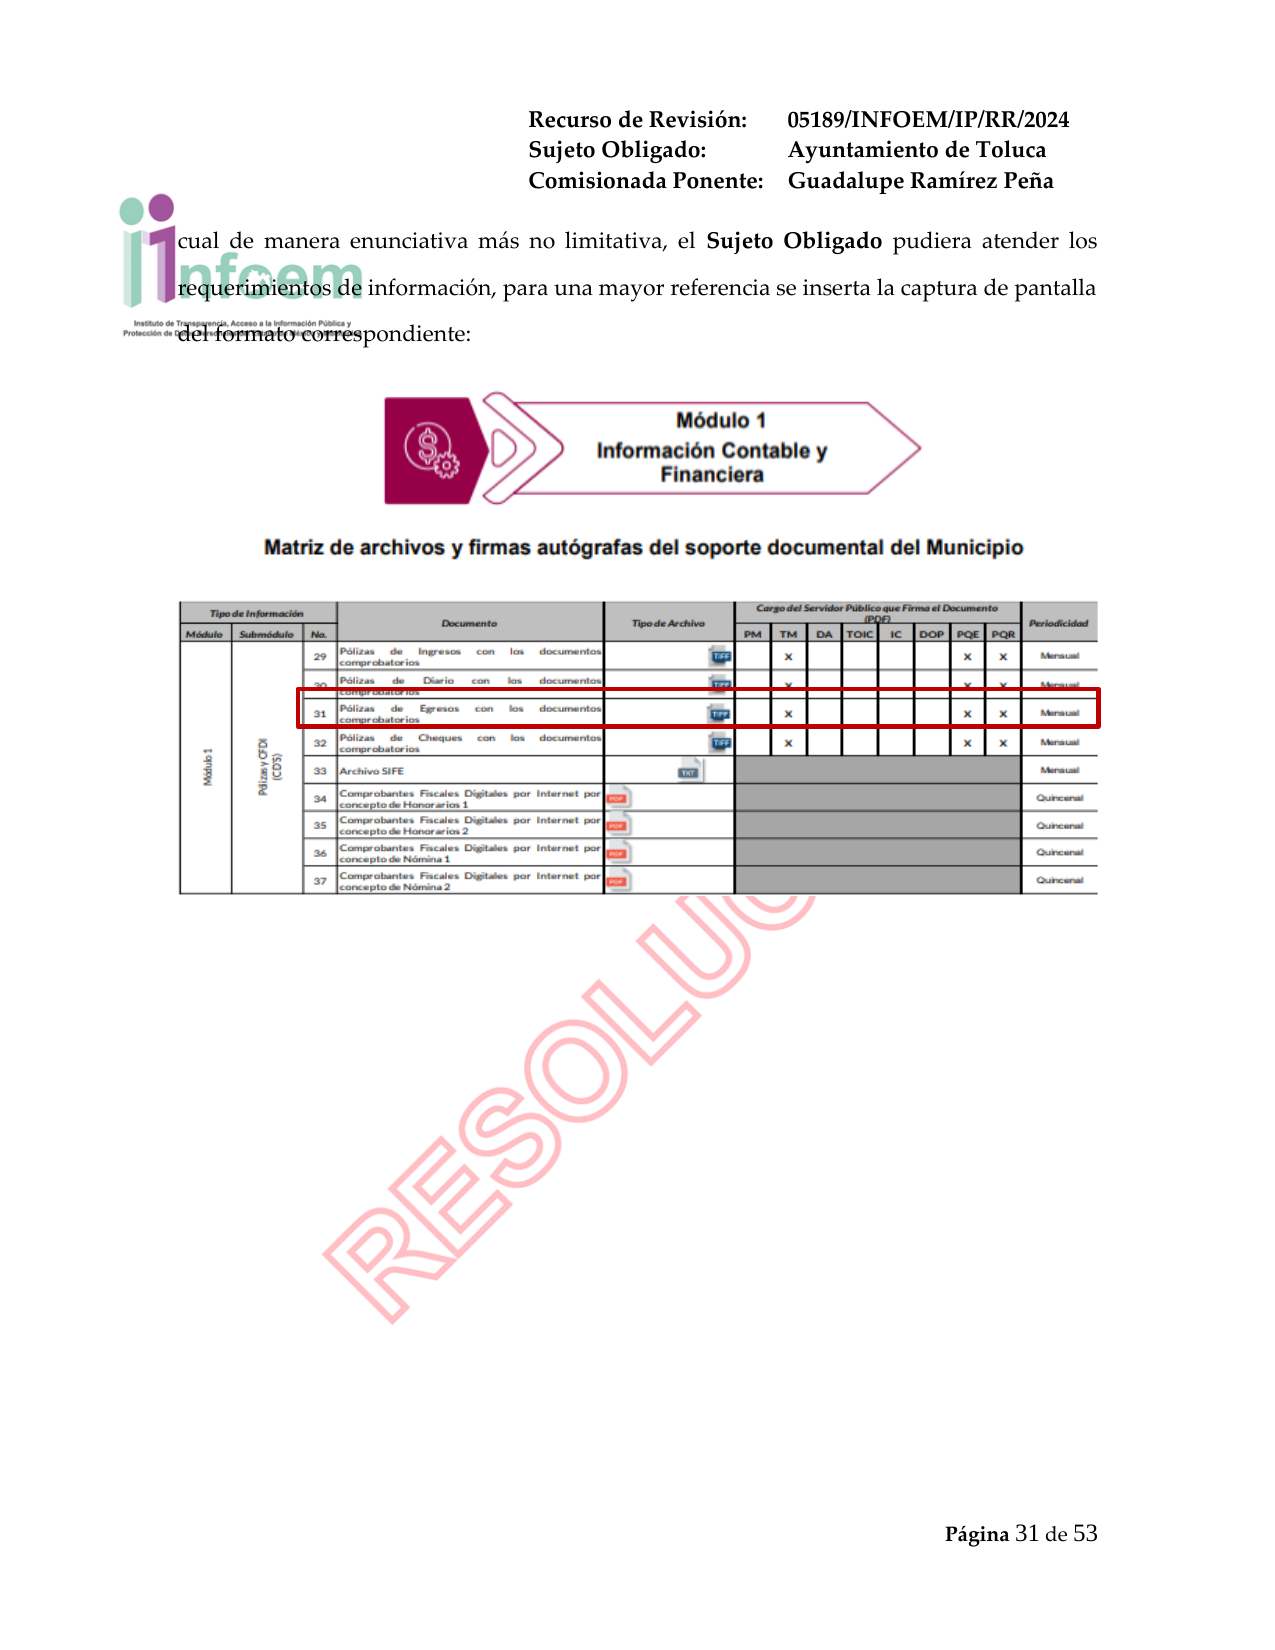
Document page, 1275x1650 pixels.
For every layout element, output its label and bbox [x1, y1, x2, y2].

picture [0, 133, 1275, 1650]
text [177, 224, 1098, 348]
